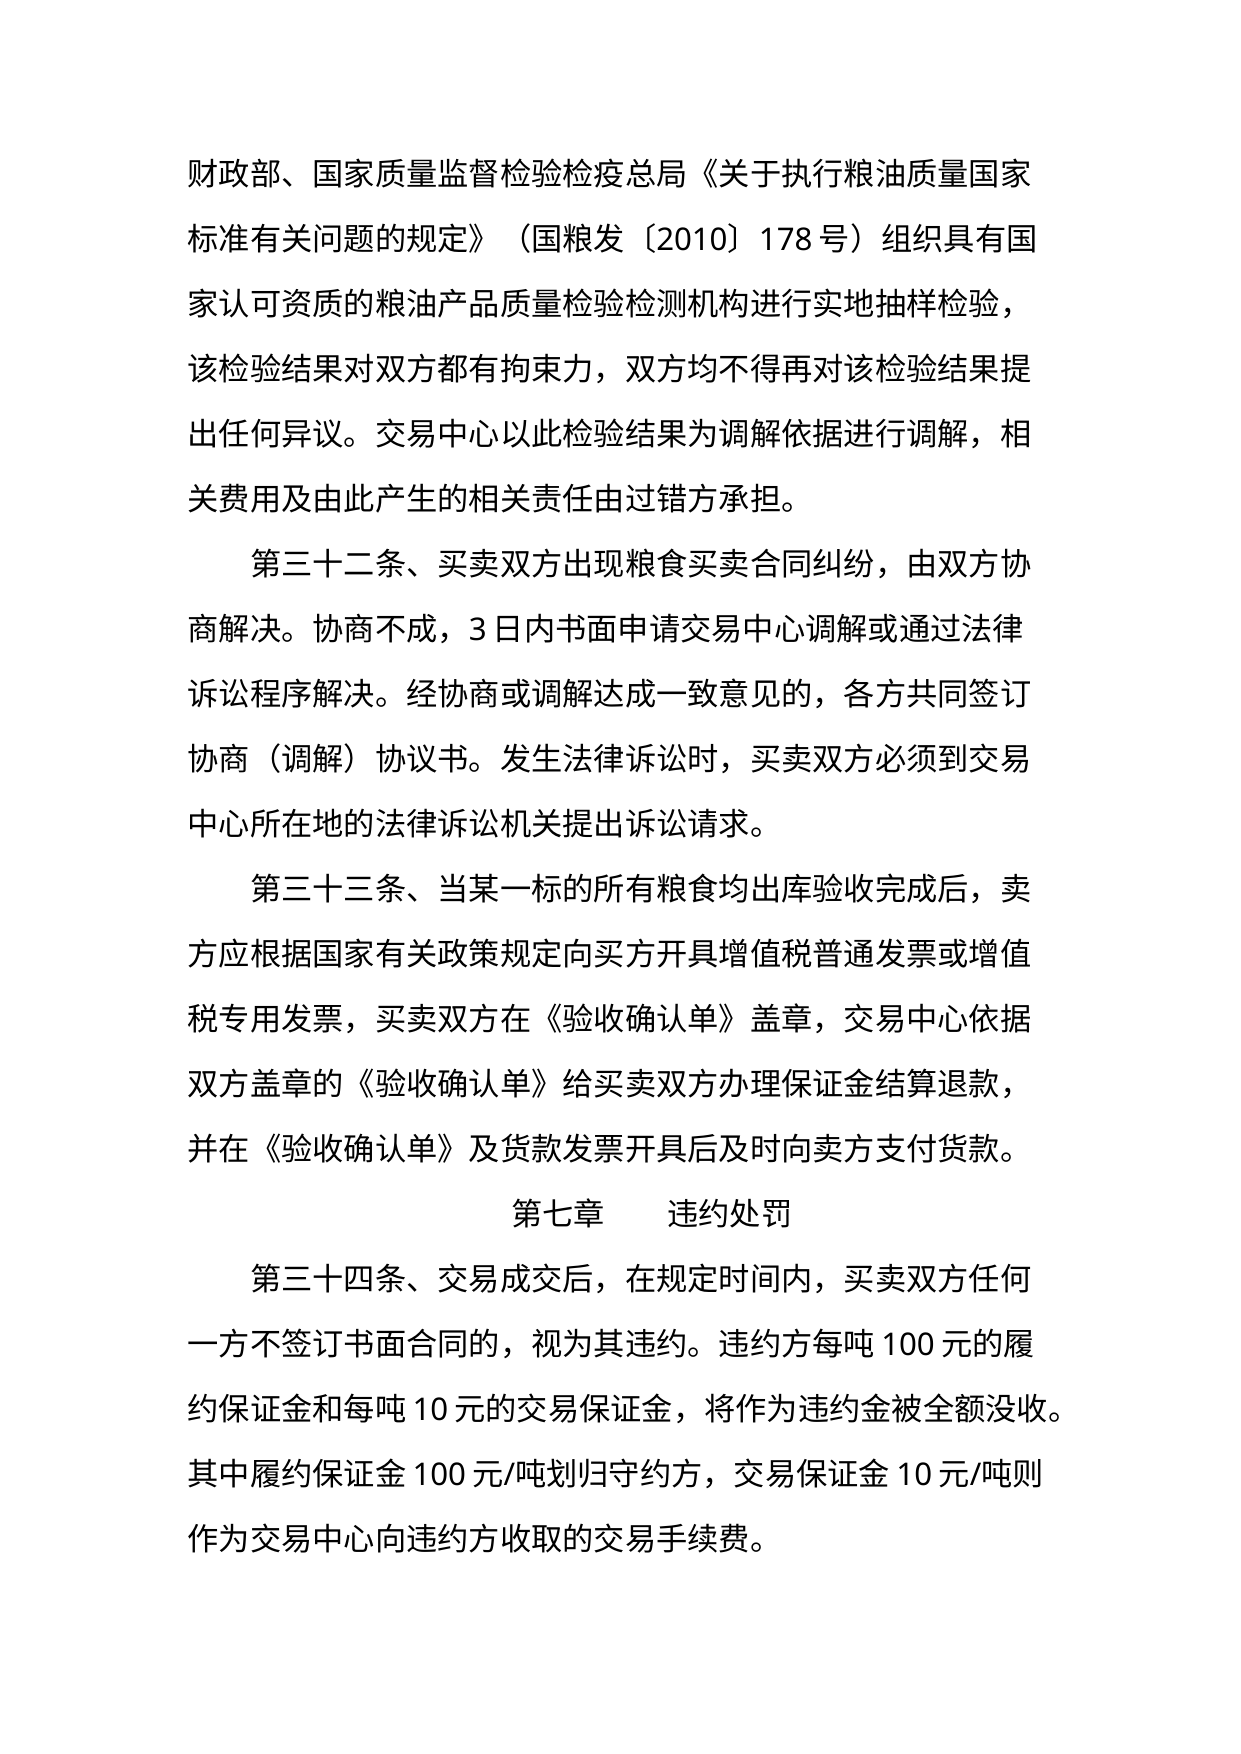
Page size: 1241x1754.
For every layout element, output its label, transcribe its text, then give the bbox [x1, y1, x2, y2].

text 第三十四条、交易成交后，在规定时间内，买卖双方任何一方不签订书面合同的，视为其违约。违约方每吨100元的履约保证金和每吨10元的交易保证金，将作为违约金被全额没收。其中履约保证金100元/吨划归守约方，交易保证金10元/吨则作为交易中心向违约方收取的交易手续费。 [187, 1429, 1053, 1569]
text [187, 139, 1053, 529]
text 第三十三条、当某一标的所有粮食均出库验收完成后，卖方应根据国家有关政策规定向买方开具增值税普通发票或增值税专用发票，买卖双方在《验收确认单》盖章，交易中心依据双方盖章的《验收确认单》给买卖双方办理保证金结算退款，并在《验收确认单》及货款发票开具后及时向卖方支付货款。 [187, 854, 1053, 1179]
text 第三十四条、交易成交后，在规定时间内，买卖双方任何一方不签订书面合同的，视为其违约。违约方每吨100元的履约保证金和每吨10元的交易保证金，将作为违约金被全额没收。其中履约保证金100元/吨划归守约方，交易保证金10元/吨则作为交易中心向违约方收取的交易手续费。 [187, 1244, 1053, 1387]
text 第七章 违约处罚 [187, 1179, 1053, 1244]
text 第三十二条、买卖双方出现粮食买卖合同纠纷，由双方协商解决。协商不成，3日内书面申请交易中心调解或通过法律诉讼程序解决。经协商或调解达成一致意见的，各方共同签订协商（调解）协议书。发生法律诉讼时，买卖双方必须到交易中心所在地的法律诉讼机关提出诉讼请求。 [187, 529, 1053, 854]
